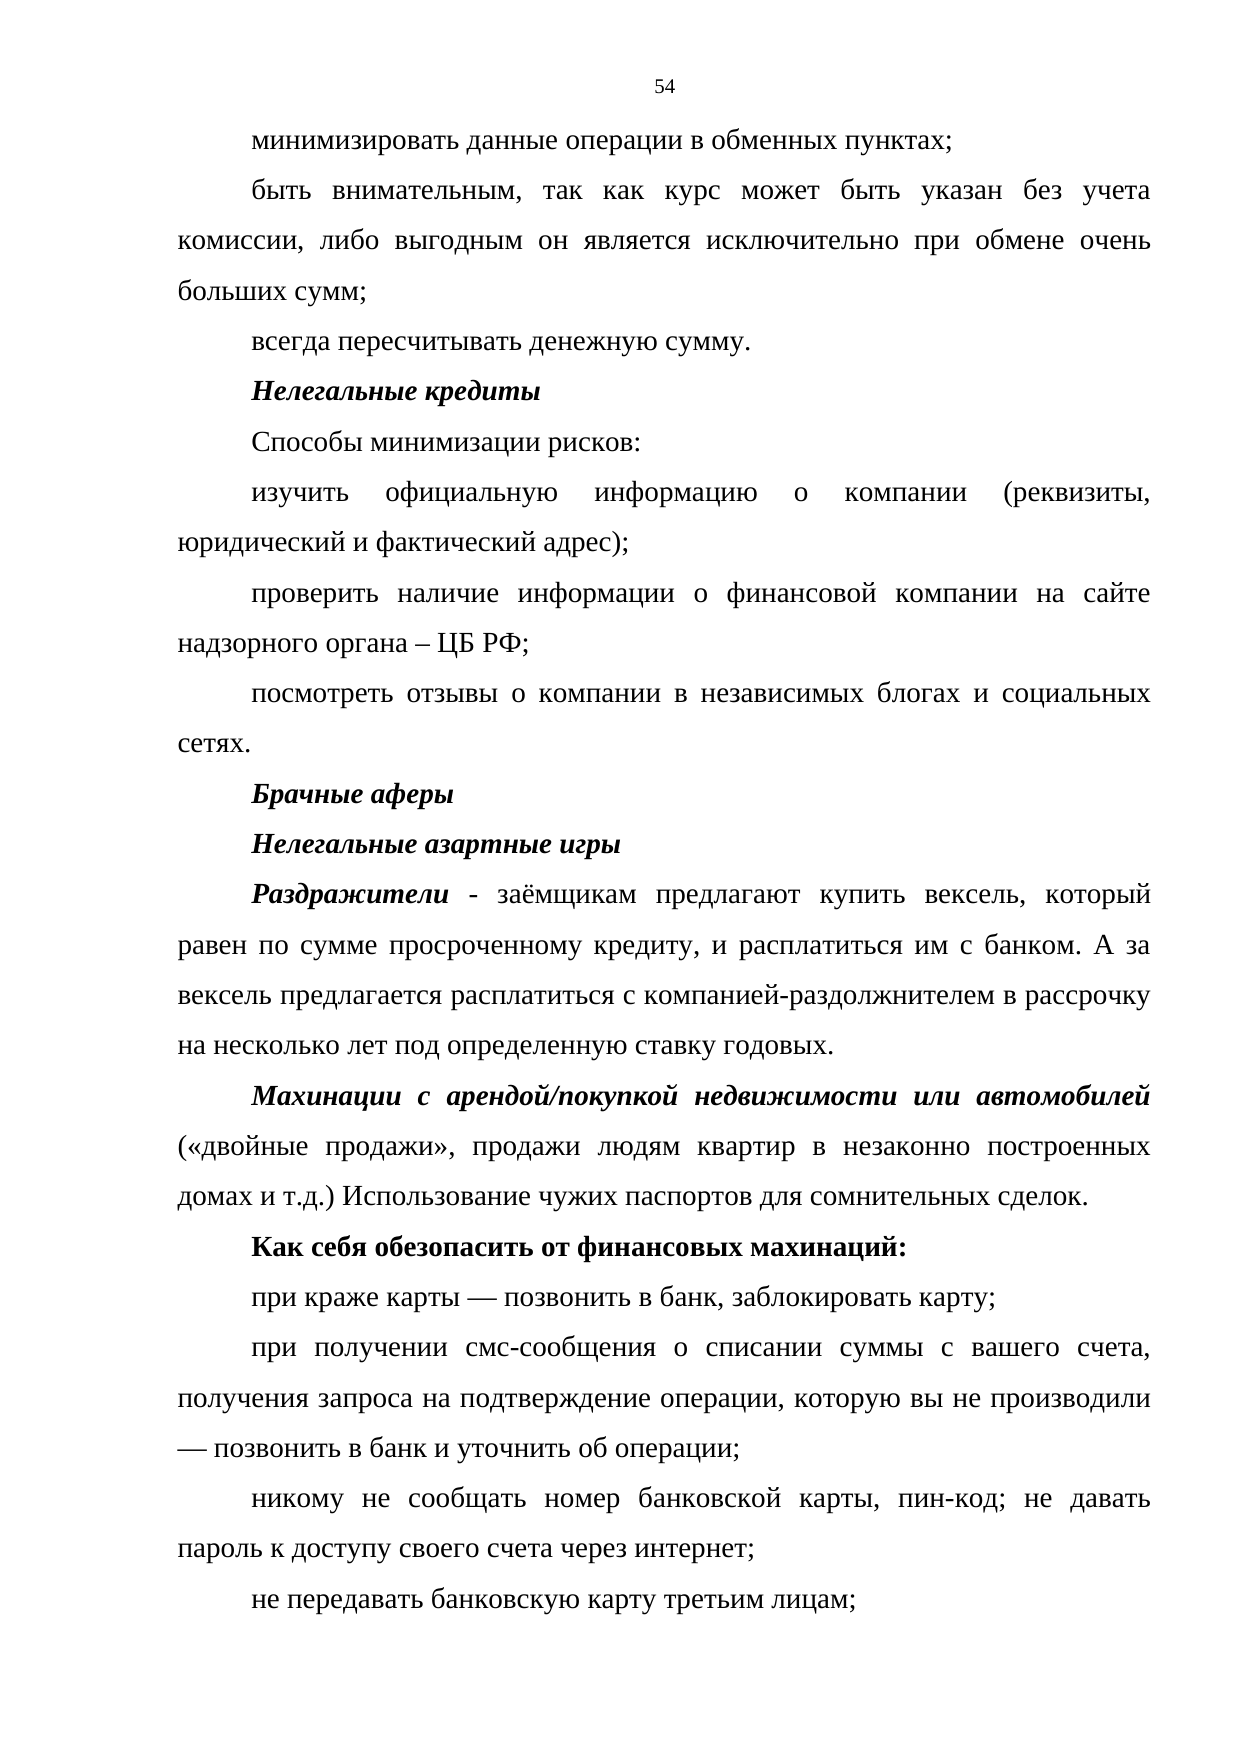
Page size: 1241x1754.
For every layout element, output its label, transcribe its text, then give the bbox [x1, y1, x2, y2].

text всегда пересчитывать денежную сумму. [177, 323, 1152, 357]
text проверить наличие информации о финансовой компании на сайте надзорного органа – ЦБ РФ; [177, 575, 1152, 658]
text изучить официальную информацию о компании (реквизиты, юридический и фактический адрес); [177, 474, 1152, 558]
text Нелегальные азартные игры [177, 826, 1152, 860]
text Нелегальные кредиты [177, 373, 1152, 407]
text посмотреть отзывы о компании в независимых блогах и социальных сетях. [177, 675, 1152, 759]
text Раздражители - заёмщикам предлагают купить вексель, который равен по сумме просроченному кредиту, и расплатиться им с банком. А за вексель предлагается расплатиться с компанией-раздолжнителем в рассрочку на несколько лет под определенную ставку годовых. [177, 877, 1152, 1061]
text при получении смс-сообщения о списании суммы с вашего счета, получения запроса на подтверждение операции, которую вы не производили — позвонить в банк и уточнить об операции; [177, 1329, 1152, 1463]
text быть внимательным, так как курс может быть указан без учета комиссии, либо выгодным он является исключительно при обмене очень больших сумм; [177, 172, 1152, 306]
text при краже карты — позвонить в банк, заблокировать карту; [177, 1279, 1152, 1313]
text Способы минимизации рисков: [177, 424, 1152, 457]
text минимизировать данные операции в обменных пунктах; [177, 122, 1152, 155]
text Махинации с арендой/покупкой недвижимости или автомобилей («двойные продажи», продажи людям квартир в незаконно построенных домах и т.д.) Использование чужих паспортов для сомнительных сделок. [177, 1078, 1152, 1212]
text не передавать банковскую карту третьим лицам; [177, 1581, 1152, 1614]
text Как себя обезопасить от финансовых махинаций: [177, 1229, 1152, 1262]
text Брачные аферы [177, 776, 1152, 809]
text никому не сообщать номер банковской карты, пин-код; не давать пароль к доступу своего счета через интернет; [177, 1480, 1152, 1564]
